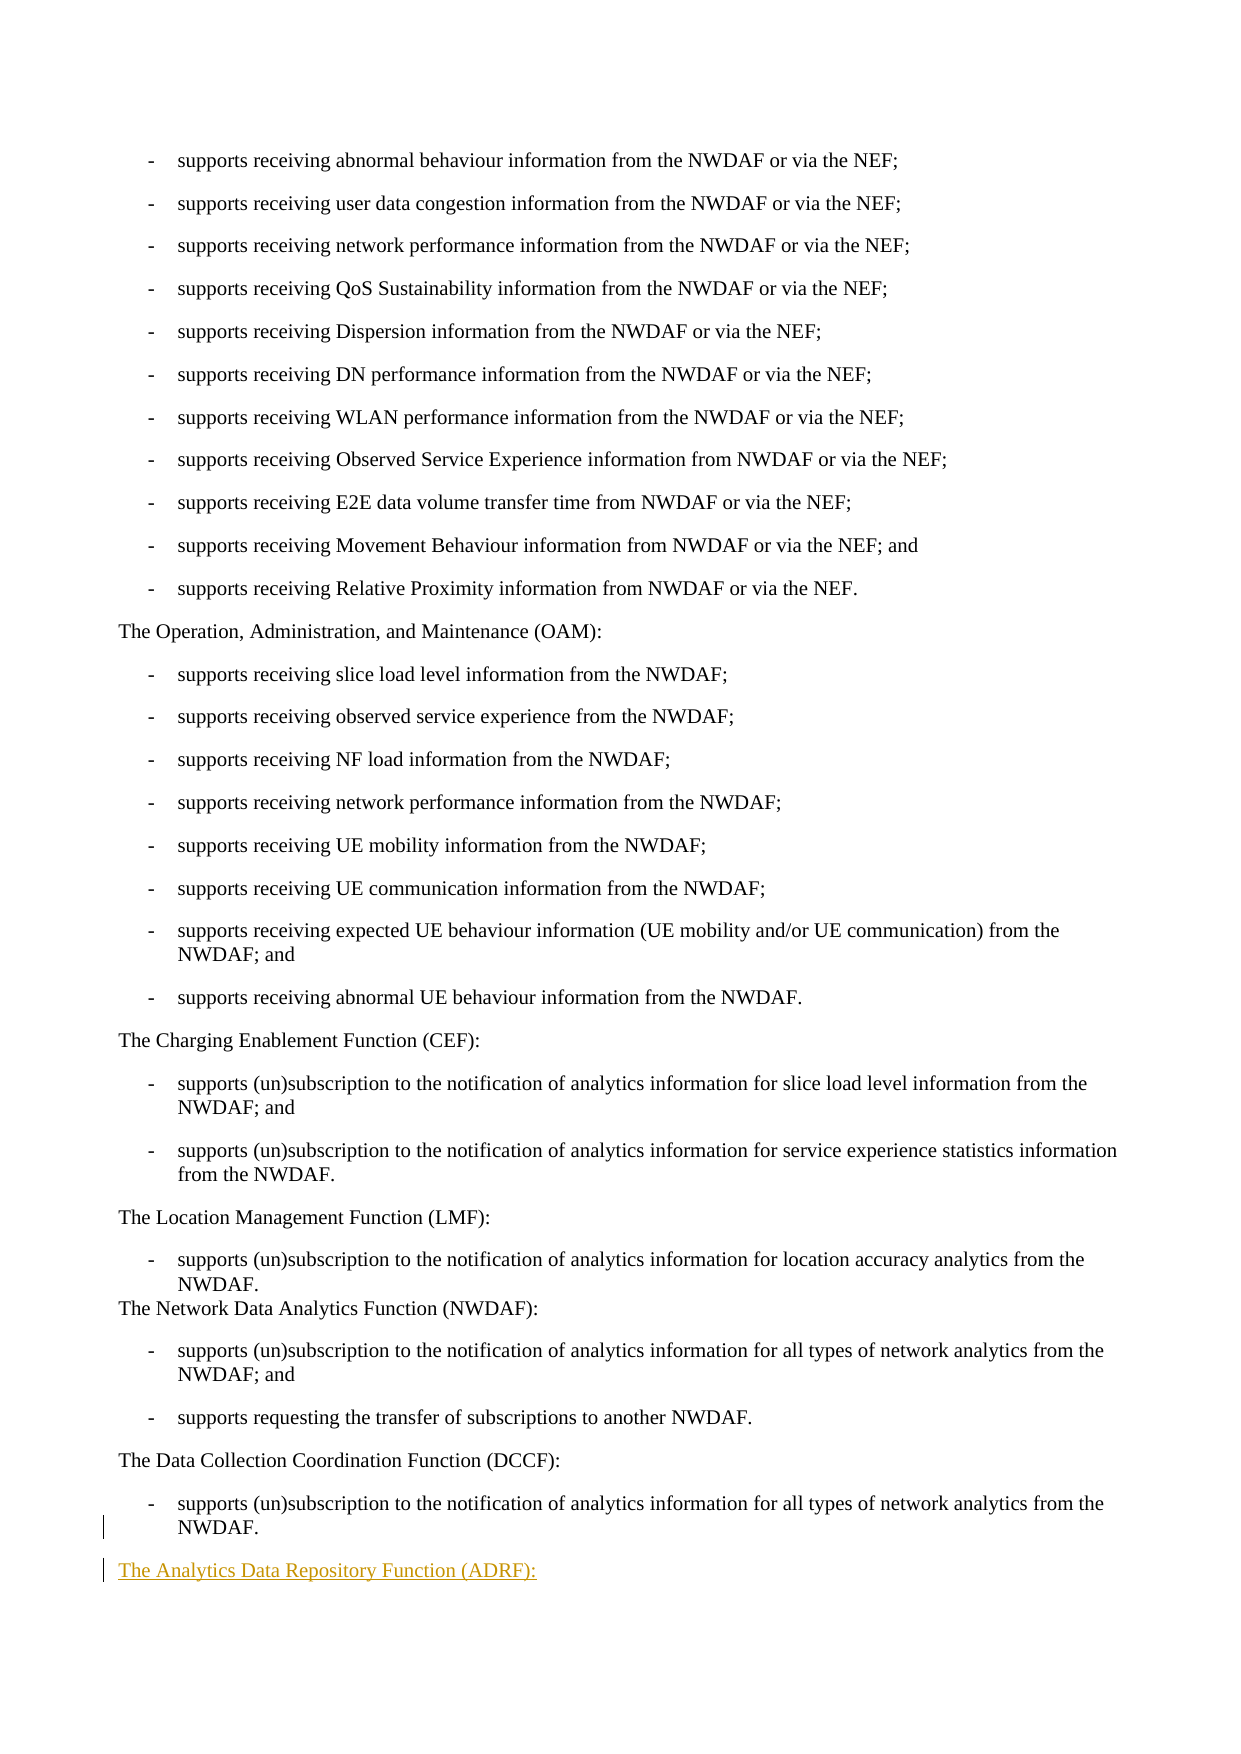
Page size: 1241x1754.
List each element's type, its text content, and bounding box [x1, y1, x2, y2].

text - supports receiving QoS Sustainability information from the NWDAF or via the NEF; [148, 276, 1122, 300]
text - supports (un)subscription to the notification of analytics information for slice load level information from the NWDAF; and [148, 1071, 1122, 1119]
text - supports (un)subscription to the notification of analytics information for all types of network analytics from the NWDAF. [148, 1491, 1122, 1539]
text The Operation, Administration, and Maintenance (OAM): [118, 619, 1122, 643]
text - supports (un)subscription to the notification of analytics information for all types of network analytics from the NWDAF; and [148, 1338, 1122, 1386]
text - supports receiving slice load level information from the NWDAF; [148, 661, 1122, 686]
text - supports receiving E2E data volume transfer time from NWDAF or via the NEF; [148, 490, 1122, 514]
text - supports receiving Movement Behaviour information from NWDAF or via the NEF; and [148, 533, 1122, 557]
text The Charging Enablement Function (CEF): [118, 1028, 1122, 1052]
text - supports (un)subscription to the notification of analytics information for location accuracy analytics from the NWDAF. [148, 1247, 1122, 1296]
text - supports receiving abnormal behaviour information from the NWDAF or via the NEF; [148, 148, 1122, 172]
text - supports receiving network performance information from the NWDAF or via the NEF; [148, 233, 1122, 257]
text - supports receiving observed service experience from the NWDAF; [148, 704, 1122, 728]
text - supports receiving DN performance information from the NWDAF or via the NEF; [148, 362, 1122, 386]
text The Data Collection Coordination Function (DCCF): [118, 1448, 1122, 1472]
text - supports receiving network performance information from the NWDAF; [148, 790, 1122, 814]
text The Location Management Function (LMF): [118, 1204, 1122, 1229]
text - supports receiving abnormal UE behaviour information from the NWDAF. [148, 985, 1122, 1009]
text - supports receiving expected UE behaviour information (UE mobility and/or UE communication) from the NWDAF; and [148, 918, 1122, 966]
text The Network Data Analytics Function (NWDAF): [118, 1296, 1122, 1319]
text - supports receiving WLAN performance information from the NWDAF or via the NEF; [148, 404, 1122, 429]
text - supports receiving user data congestion information from the NWDAF or via the NEF; [148, 191, 1122, 214]
text - supports requesting the transfer of subscriptions to another NWDAF. [148, 1405, 1122, 1429]
text - supports receiving Dispersion information from the NWDAF or via the NEF; [148, 319, 1122, 343]
text - supports receiving UE communication information from the NWDAF; [148, 876, 1122, 899]
text - supports (un)subscription to the notification of analytics information for service experience statistics information from the NWDAF. [148, 1138, 1122, 1186]
text - supports receiving Observed Service Experience information from NWDAF or via the NEF; [148, 447, 1122, 471]
text - supports receiving Relative Proximity information from NWDAF or via the NEF. [148, 576, 1122, 600]
text - supports receiving NF load information from the NWDAF; [148, 747, 1122, 771]
text - supports receiving UE mobility information from the NWDAF; [148, 833, 1122, 857]
